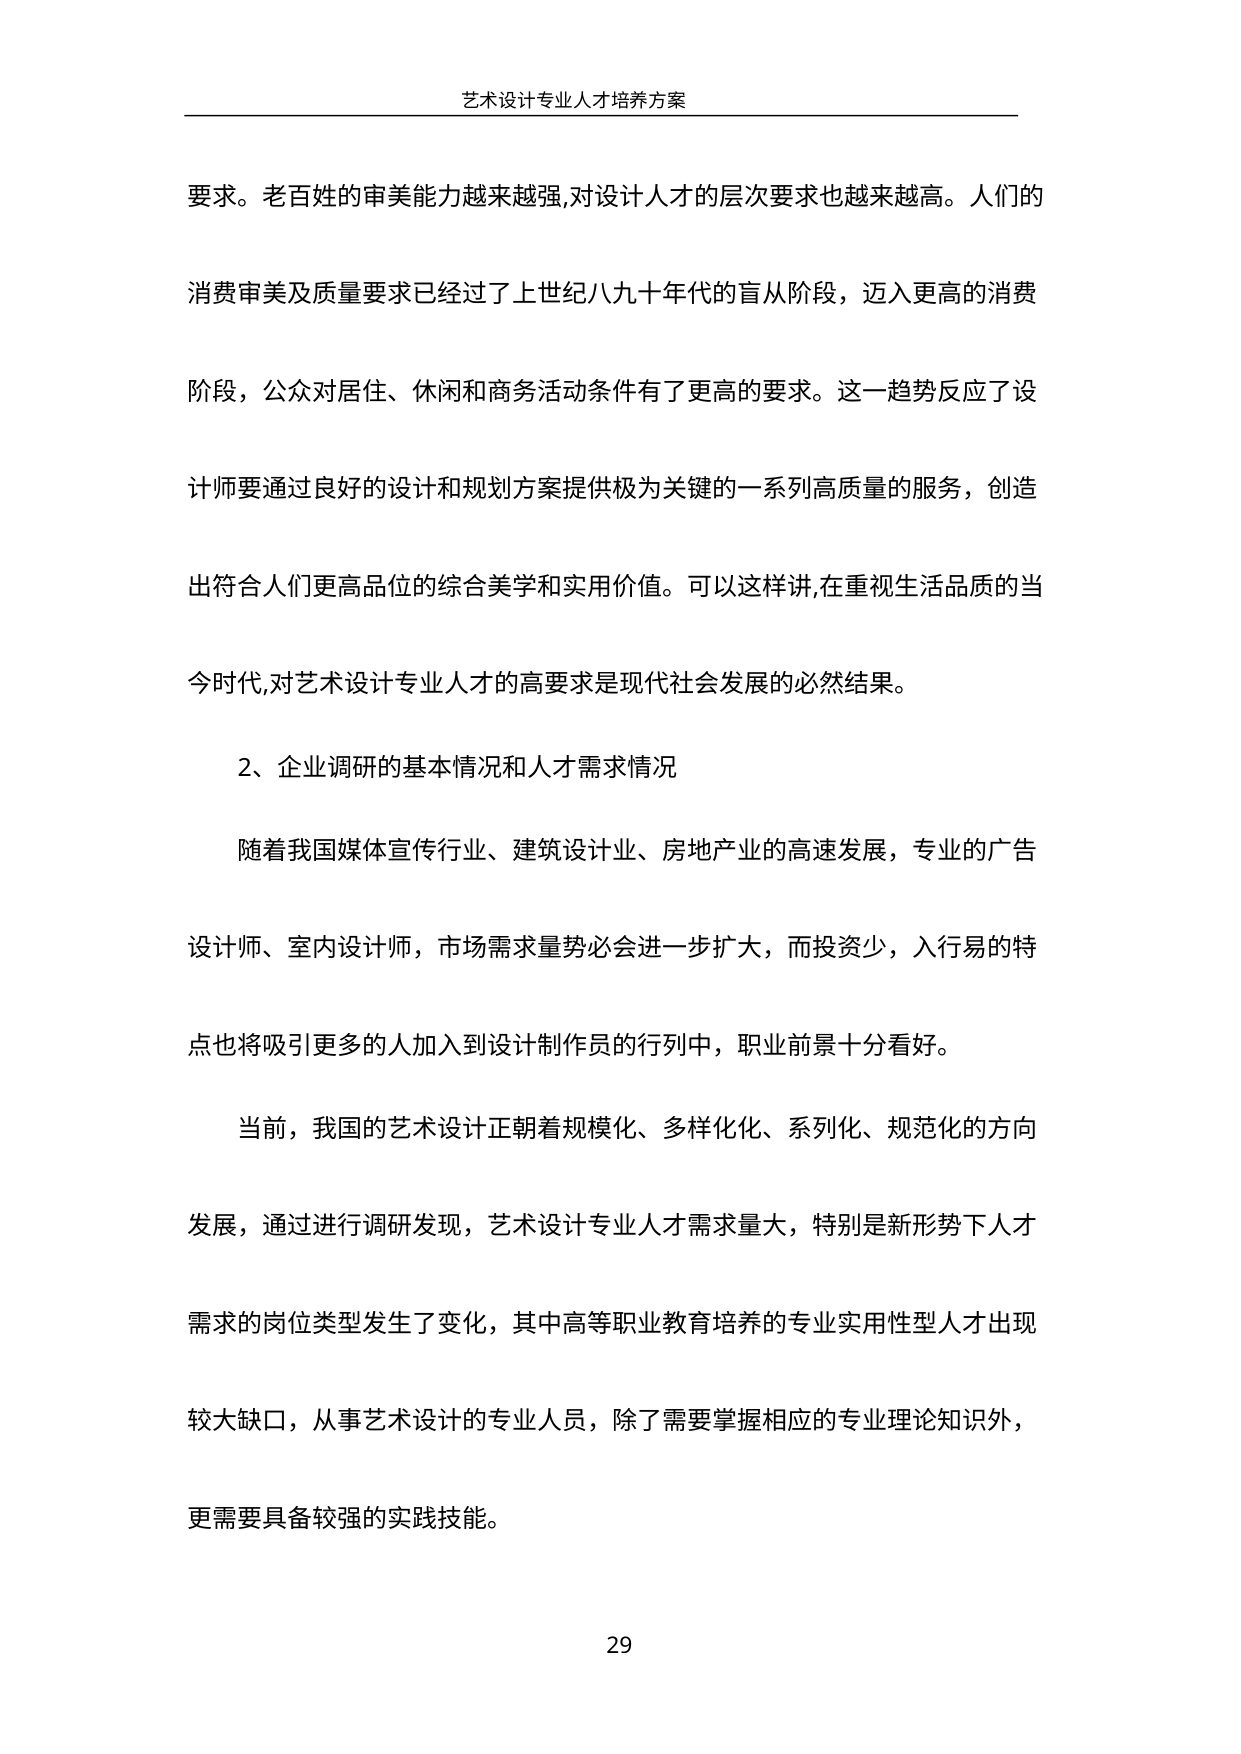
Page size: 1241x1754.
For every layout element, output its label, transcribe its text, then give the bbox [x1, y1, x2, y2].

text 当前，我国的艺术设计正朝着规模化、多样化化、系列化、规范化的方向发展，通过进行调研发现，艺术设计专业人才需求量大，特别是新形势下人才需求的岗位类型发生了变化，其中高等职业教育培养的专业实用性型人才出现较大缺口，从事艺术设计的专业人员，除了需要掌握相应的专业理论知识外，更需要具备较强的实践技能。 [187, 1094, 1053, 1549]
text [187, 162, 1053, 714]
list 企业调研的基本情况和人才需求情况 [187, 733, 1053, 798]
text 随着我国媒体宣传行业、建筑设计业、房地产业的高速发展，专业的广告设计师、室内设计师，市场需求量势必会进一步扩大，而投资少，入行易的特点也将吸引更多的人加入到设计制作员的行列中，职业前景十分看好。 [187, 816, 1053, 1076]
